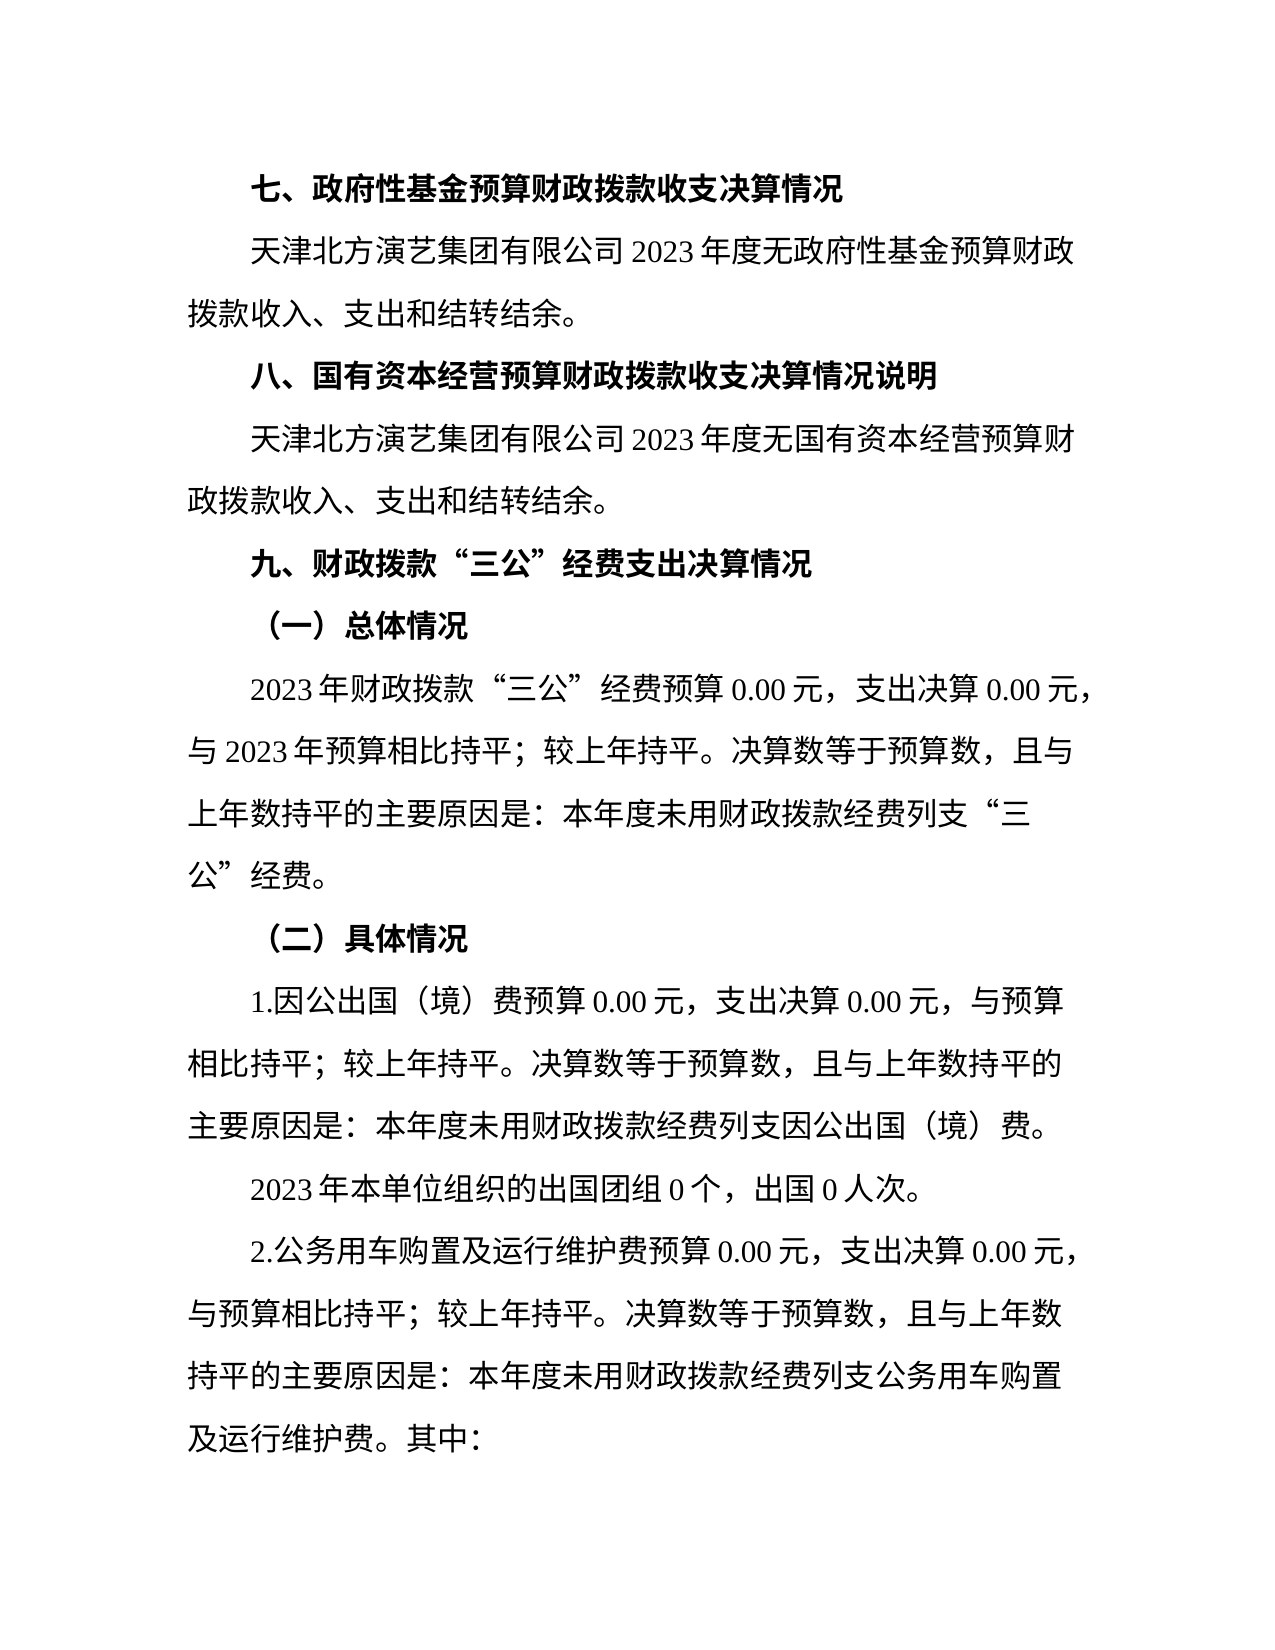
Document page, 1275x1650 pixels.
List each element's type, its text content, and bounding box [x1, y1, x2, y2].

text 2023年本单位组织的出国团组0个，出国0人次。 [187, 1150, 1087, 1212]
text （一）总体情况 [187, 587, 1087, 650]
text 天津北方演艺集团有限公司2023年度无国有资本经营预算财政拨款收入、支出和结转结余。 [187, 400, 1087, 525]
text 九、财政拨款“三公”经费支出决算情况 [187, 525, 1087, 587]
text 天津北方演艺集团有限公司2023年度无政府性基金预算财政拨款收入、支出和结转结余。 [187, 212, 1087, 337]
text （二）具体情况 [187, 900, 1087, 962]
text 1.因公出国（境）费预算0.00元，支出决算0.00元，与预算相比持平；较上年持平。决算数等于预算数，且与上年数持平的主要原因是：本年度未用财政拨款经费列支因公出国（境）费。 [187, 962, 1087, 1150]
text 2.公务用车购置及运行维护费预算0.00元，支出决算0.00元，与预算相比持平；较上年持平。决算数等于预算数，且与上年数持平的主要原因是：本年度未用财政拨款经费列支公务用车购置及运行维护费。其中： [187, 1212, 1087, 1462]
text 2023年财政拨款“三公”经费预算0.00元，支出决算0.00元，与2023年预算相比持平；较上年持平。决算数等于预算数，且与上年数持平的主要原因是：本年度未用财政拨款经费列支“三公”经费。 [187, 650, 1087, 900]
text 七、政府性基金预算财政拨款收支决算情况 [187, 150, 1087, 212]
text 八、国有资本经营预算财政拨款收支决算情况说明 [187, 337, 1087, 400]
